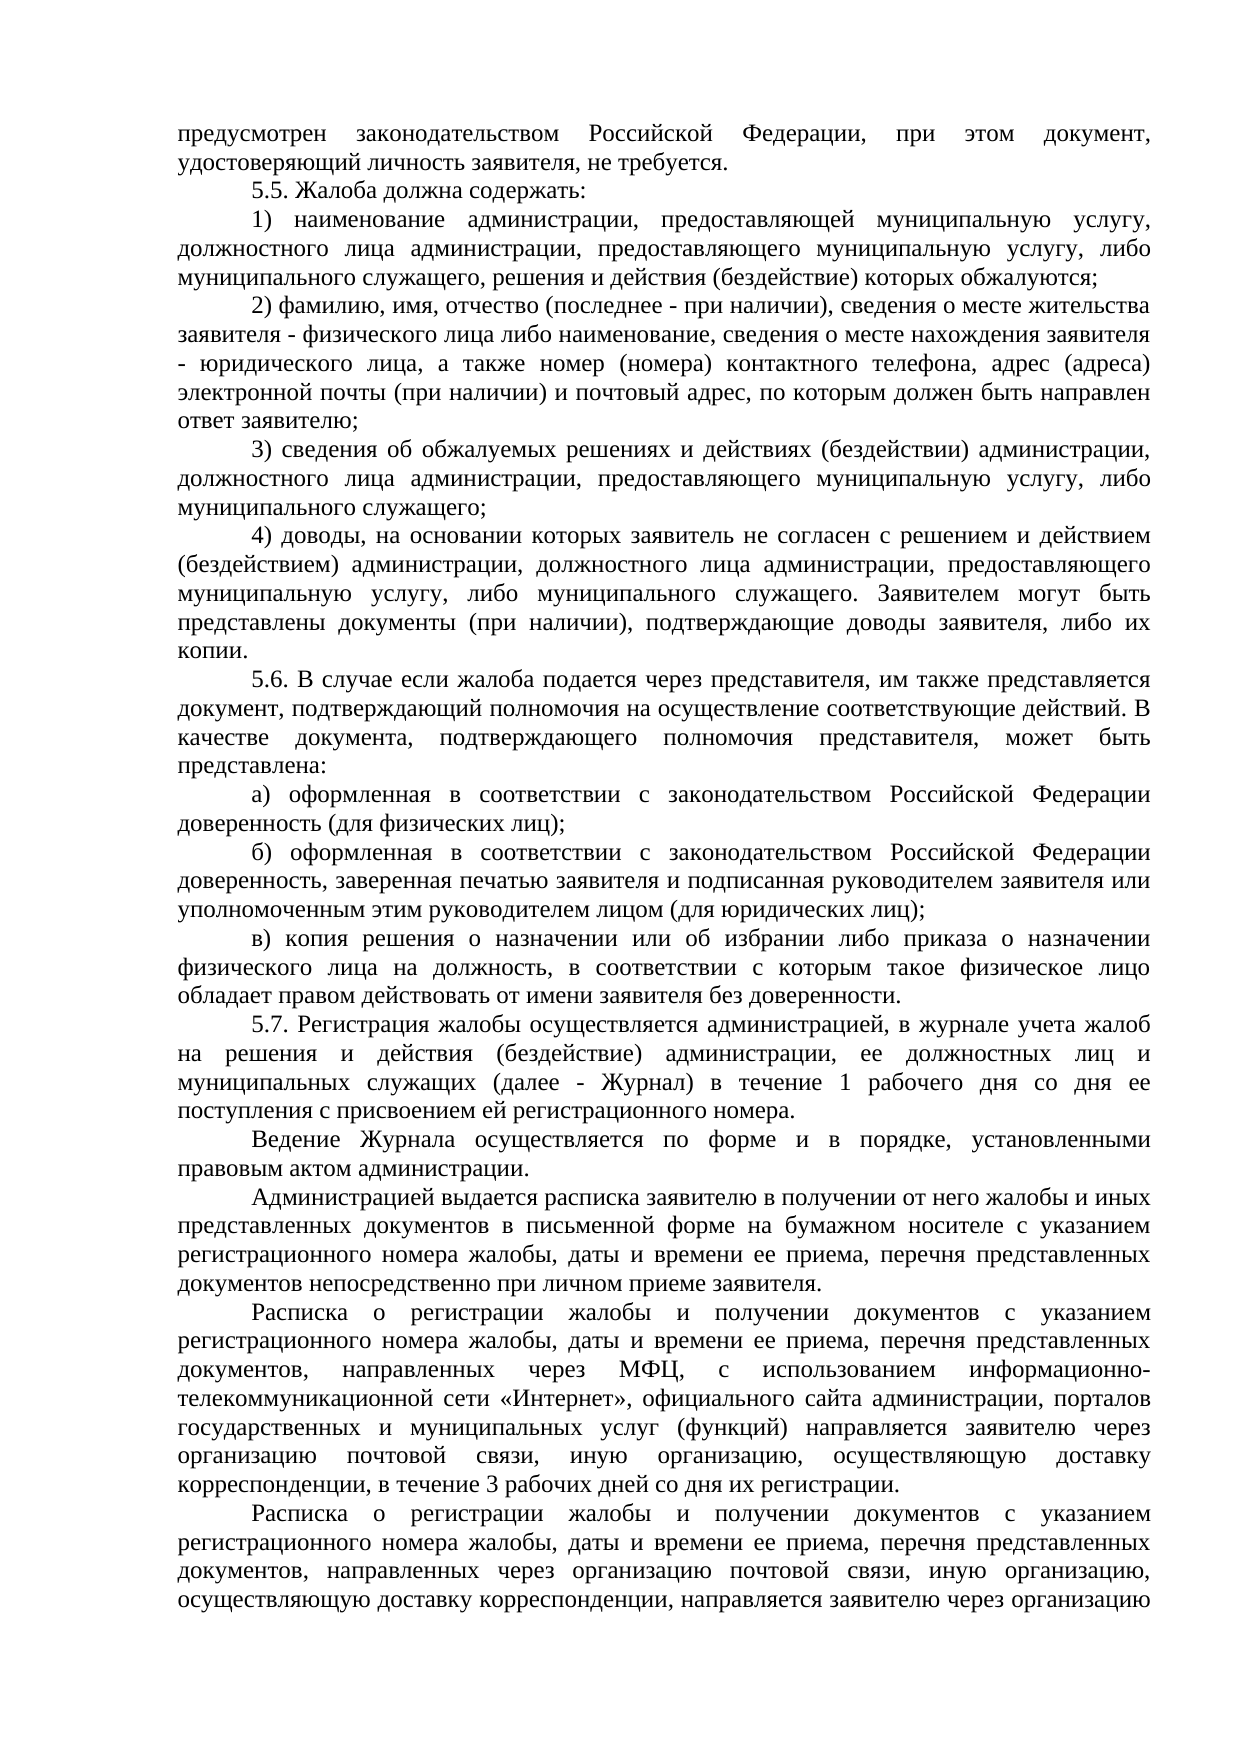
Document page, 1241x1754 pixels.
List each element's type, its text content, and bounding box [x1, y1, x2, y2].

text 1) наименование администрации, предоставляющей муниципальную услугу, должностного лица администрации, предоставляющего муниципальную услугу, либо муниципального служащего, решения и действия (бездействие) которых обжалуются; [177, 204, 1152, 291]
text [177, 1498, 1152, 1613]
text Расписка о регистрации жалобы и получении документов с указанием регистрационного номера жалобы, даты и времени ее приема, перечня представленных документов, направленных через МФЦ, с использованием информационно-телекоммуникационной сети «Интернет», официального сайта администрации, порталов государственных и муниципальных услуг (функций) направляется заявителю через организацию почтовой связи, иную организацию, осуществляющую доставку корреспонденции, в течение 3 рабочих дней со дня их регистрации. [177, 1297, 1152, 1498]
text Администрацией выдается расписка заявителю в получении от него жалобы и иных представленных документов в письменной форме на бумажном носителе с указанием регистрационного номера жалобы, даты и времени ее приема, перечня представленных документов непосредственно при личном приеме заявителя. [177, 1182, 1152, 1297]
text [177, 118, 1152, 176]
text а) оформленная в соответствии с законодательством Российской Федерации доверенность (для физических лиц); [177, 779, 1152, 837]
text б) оформленная в соответствии с законодательством Российской Федерации доверенность, заверенная печатью заявителя и подписанная руководителем заявителя или уполномоченным этим руководителем лицом (для юридических лиц); [177, 837, 1152, 923]
text 5.5. Жалоба должна содержать: [177, 176, 1152, 204]
text 2) фамилию, имя, отчество (последнее - при наличии), сведения о месте жительства заявителя - физического лица либо наименование, сведения о месте нахождения заявителя - юридического лица, а также номер (номера) контактного телефона, адрес (адреса) электронной почты (при наличии) и почтовый адрес, по которым должен быть направлен ответ заявителю; [177, 291, 1152, 434]
text 5.6. В случае если жалоба подается через представителя, им также представляется документ, подтверждающий полномочия на осуществление соответствующие действий. В качестве документа, подтверждающего полномочия представителя, может быть представлена: [177, 664, 1152, 779]
text Ведение Журнала осуществляется по форме и в порядке, установленными правовым актом администрации. [177, 1124, 1152, 1182]
text в) копия решения о назначении или об избрании либо приказа о назначении физического лица на должность, в соответствии с которым такое физическое лицо обладает правом действовать от имени заявителя без доверенности. [177, 923, 1152, 1009]
text 5.7. Регистрация жалобы осуществляется администрацией, в журнале учета жалоб на решения и действия (бездействие) администрации, ее должностных лиц и муниципальных служащих (далее - Журнал) в течение 1 рабочего дня со дня ее поступления с присвоением ей регистрационного номера. [177, 1009, 1152, 1124]
text 3) сведения об обжалуемых решениях и действиях (бездействии) администрации, должностного лица администрации, предоставляющего муниципальную услугу, либо муниципального служащего; [177, 434, 1152, 521]
text 4) доводы, на основании которых заявитель не согласен с решением и действием (бездействием) администрации, должностного лица администрации, предоставляющего муниципальную услугу, либо муниципального служащего. Заявителем могут быть представлены документы (при наличии), подтверждающие доводы заявителя, либо их копии. [177, 521, 1152, 664]
